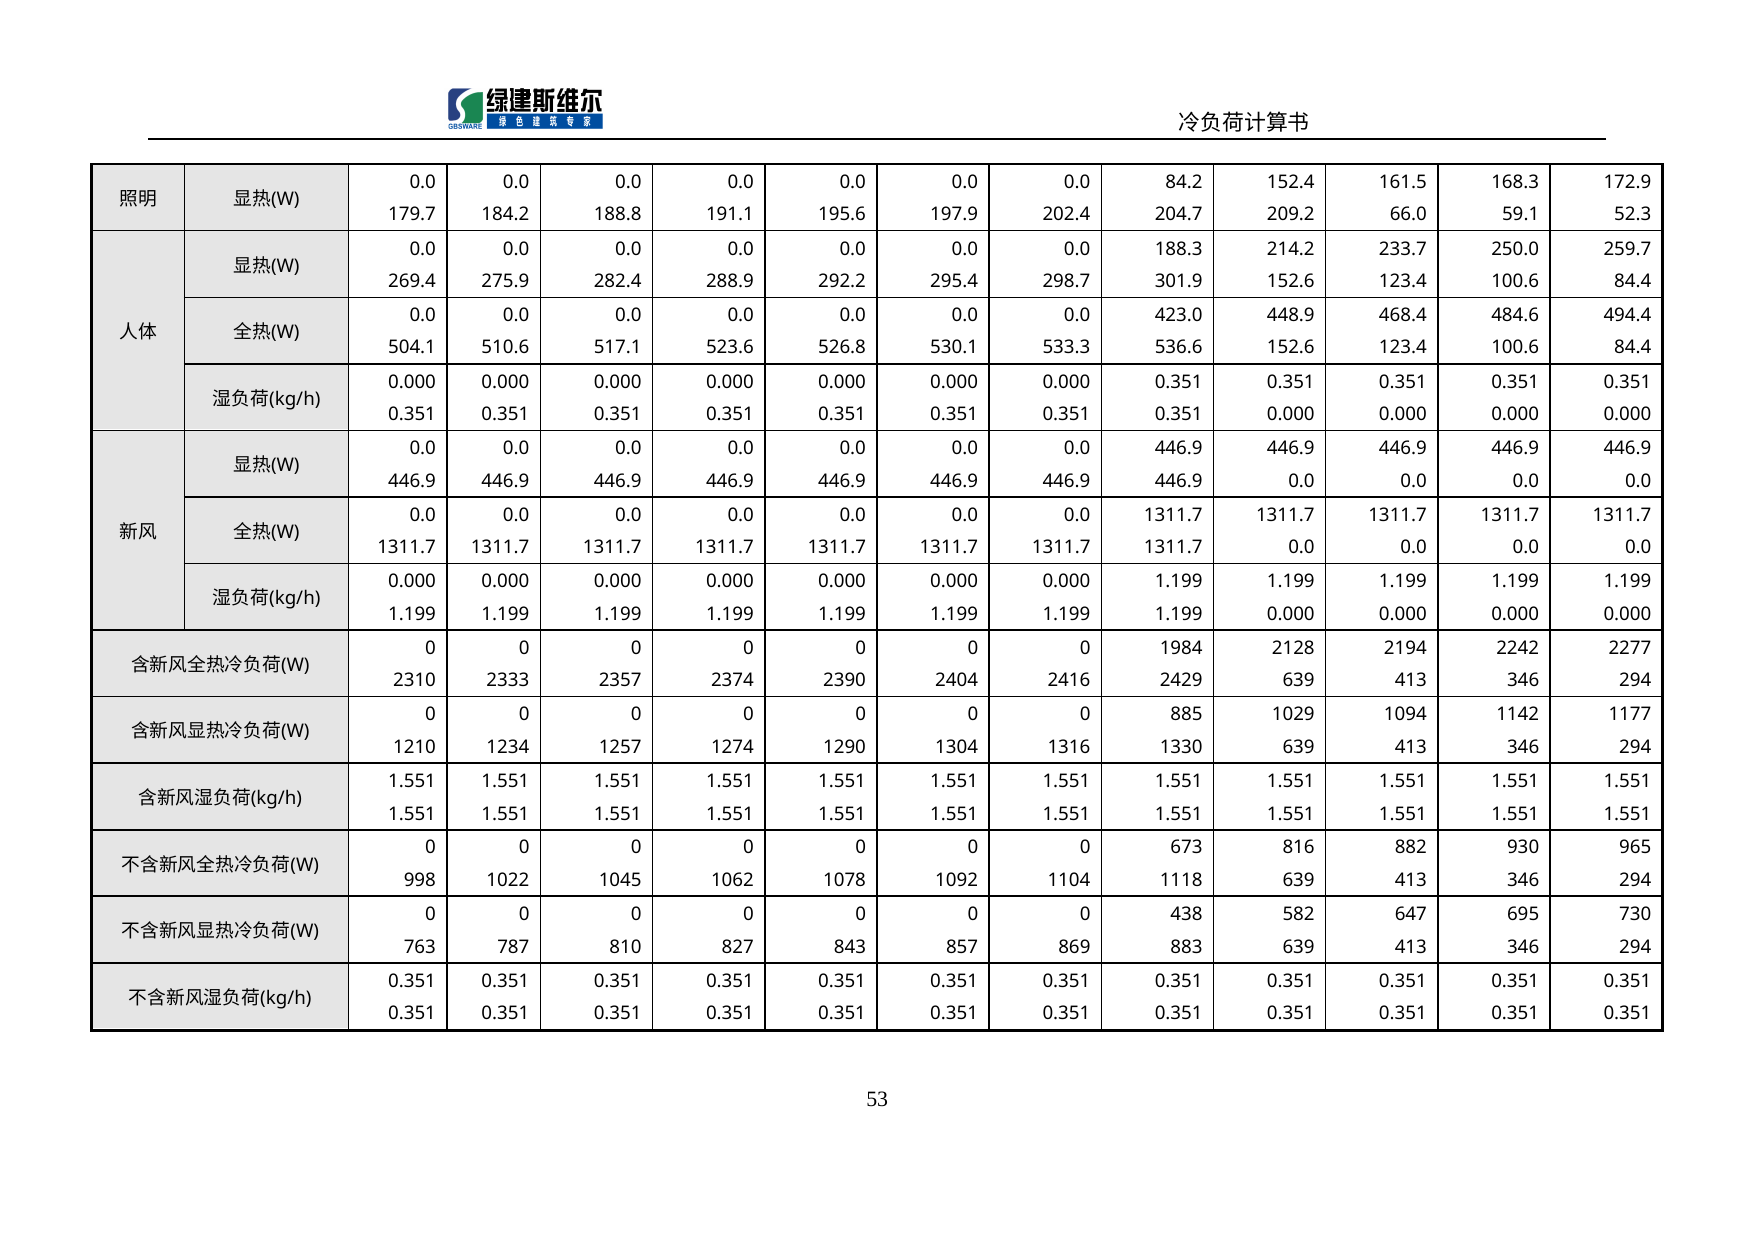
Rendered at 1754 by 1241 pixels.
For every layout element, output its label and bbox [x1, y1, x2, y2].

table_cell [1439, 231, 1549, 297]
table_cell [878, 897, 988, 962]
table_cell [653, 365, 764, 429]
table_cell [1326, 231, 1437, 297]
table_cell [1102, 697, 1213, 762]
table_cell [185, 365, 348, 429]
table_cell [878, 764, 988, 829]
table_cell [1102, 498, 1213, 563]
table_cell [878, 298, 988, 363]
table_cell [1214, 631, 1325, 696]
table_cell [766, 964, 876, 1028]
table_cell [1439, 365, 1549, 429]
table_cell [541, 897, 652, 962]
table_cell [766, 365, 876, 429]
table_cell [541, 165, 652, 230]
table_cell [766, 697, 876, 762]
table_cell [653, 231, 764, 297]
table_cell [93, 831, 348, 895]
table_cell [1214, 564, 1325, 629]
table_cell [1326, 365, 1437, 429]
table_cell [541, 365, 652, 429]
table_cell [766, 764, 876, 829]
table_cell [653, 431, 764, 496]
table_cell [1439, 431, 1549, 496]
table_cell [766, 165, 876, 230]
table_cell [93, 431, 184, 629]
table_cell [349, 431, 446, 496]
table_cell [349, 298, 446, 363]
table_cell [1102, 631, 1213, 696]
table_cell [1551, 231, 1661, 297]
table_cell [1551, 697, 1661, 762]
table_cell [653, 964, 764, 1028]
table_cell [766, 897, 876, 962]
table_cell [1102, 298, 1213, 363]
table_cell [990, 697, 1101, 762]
picture [444, 88, 604, 130]
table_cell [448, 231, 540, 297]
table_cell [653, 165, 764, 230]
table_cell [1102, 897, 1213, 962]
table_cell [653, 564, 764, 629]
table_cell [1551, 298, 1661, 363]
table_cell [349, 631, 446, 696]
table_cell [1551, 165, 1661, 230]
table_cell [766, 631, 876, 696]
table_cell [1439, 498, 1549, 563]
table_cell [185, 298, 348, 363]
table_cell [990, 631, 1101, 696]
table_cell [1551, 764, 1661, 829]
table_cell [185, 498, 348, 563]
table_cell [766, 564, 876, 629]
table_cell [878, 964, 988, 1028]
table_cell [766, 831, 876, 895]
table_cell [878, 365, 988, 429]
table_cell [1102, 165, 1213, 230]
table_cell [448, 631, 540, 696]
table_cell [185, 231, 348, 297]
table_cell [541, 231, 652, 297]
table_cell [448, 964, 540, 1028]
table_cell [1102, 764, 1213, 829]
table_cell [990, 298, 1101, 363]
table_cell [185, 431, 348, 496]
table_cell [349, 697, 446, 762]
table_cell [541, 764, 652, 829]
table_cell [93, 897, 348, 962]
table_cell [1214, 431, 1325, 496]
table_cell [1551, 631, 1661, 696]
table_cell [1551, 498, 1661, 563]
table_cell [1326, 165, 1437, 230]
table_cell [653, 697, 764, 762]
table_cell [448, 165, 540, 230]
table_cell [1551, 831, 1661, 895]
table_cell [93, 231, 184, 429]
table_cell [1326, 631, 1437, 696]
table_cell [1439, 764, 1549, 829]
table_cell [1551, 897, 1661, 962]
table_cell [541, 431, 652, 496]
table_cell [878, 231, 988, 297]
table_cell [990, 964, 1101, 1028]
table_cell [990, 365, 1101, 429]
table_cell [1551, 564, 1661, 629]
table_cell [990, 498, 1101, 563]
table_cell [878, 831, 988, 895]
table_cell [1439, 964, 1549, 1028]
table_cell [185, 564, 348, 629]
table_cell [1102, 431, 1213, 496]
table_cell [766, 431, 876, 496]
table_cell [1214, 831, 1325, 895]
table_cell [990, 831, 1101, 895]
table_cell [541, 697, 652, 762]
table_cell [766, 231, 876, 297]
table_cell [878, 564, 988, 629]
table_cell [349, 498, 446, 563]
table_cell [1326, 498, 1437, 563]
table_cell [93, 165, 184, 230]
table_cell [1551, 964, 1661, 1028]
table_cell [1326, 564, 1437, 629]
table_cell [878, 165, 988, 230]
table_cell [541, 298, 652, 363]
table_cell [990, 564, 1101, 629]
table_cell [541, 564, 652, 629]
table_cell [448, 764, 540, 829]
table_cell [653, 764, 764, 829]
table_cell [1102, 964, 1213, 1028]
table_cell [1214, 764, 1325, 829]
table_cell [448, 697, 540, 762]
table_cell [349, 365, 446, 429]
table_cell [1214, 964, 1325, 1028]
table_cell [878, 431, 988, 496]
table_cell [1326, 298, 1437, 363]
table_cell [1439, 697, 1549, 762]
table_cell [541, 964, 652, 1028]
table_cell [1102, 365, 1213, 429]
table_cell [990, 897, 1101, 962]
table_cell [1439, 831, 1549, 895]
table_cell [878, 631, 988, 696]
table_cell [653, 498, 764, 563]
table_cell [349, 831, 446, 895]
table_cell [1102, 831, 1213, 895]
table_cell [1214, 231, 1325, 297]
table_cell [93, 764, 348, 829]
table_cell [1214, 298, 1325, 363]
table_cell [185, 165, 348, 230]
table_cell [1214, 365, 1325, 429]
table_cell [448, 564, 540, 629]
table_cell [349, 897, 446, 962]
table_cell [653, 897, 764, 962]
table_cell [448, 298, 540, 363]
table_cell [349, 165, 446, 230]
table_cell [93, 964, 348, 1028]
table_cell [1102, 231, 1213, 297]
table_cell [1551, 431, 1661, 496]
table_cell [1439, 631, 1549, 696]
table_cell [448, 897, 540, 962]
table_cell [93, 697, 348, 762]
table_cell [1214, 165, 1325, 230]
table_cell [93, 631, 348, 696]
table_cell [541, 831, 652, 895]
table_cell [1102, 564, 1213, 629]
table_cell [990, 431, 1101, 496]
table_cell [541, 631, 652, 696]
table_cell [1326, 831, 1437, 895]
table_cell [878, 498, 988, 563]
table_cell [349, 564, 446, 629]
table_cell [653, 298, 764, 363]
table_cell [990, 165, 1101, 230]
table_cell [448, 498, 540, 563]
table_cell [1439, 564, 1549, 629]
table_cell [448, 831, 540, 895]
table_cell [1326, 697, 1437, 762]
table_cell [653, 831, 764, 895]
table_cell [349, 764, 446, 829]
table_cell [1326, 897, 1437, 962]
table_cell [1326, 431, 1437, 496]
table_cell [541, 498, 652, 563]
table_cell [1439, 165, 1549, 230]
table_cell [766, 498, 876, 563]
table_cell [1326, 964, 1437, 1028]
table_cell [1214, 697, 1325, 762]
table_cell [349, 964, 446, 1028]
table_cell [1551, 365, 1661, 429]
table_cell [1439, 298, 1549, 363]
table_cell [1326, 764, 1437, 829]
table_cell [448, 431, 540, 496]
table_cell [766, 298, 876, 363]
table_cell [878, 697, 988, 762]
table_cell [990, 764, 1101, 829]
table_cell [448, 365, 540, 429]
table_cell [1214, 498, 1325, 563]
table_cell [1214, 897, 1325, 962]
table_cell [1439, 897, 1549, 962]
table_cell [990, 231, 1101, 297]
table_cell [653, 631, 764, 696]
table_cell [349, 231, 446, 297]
